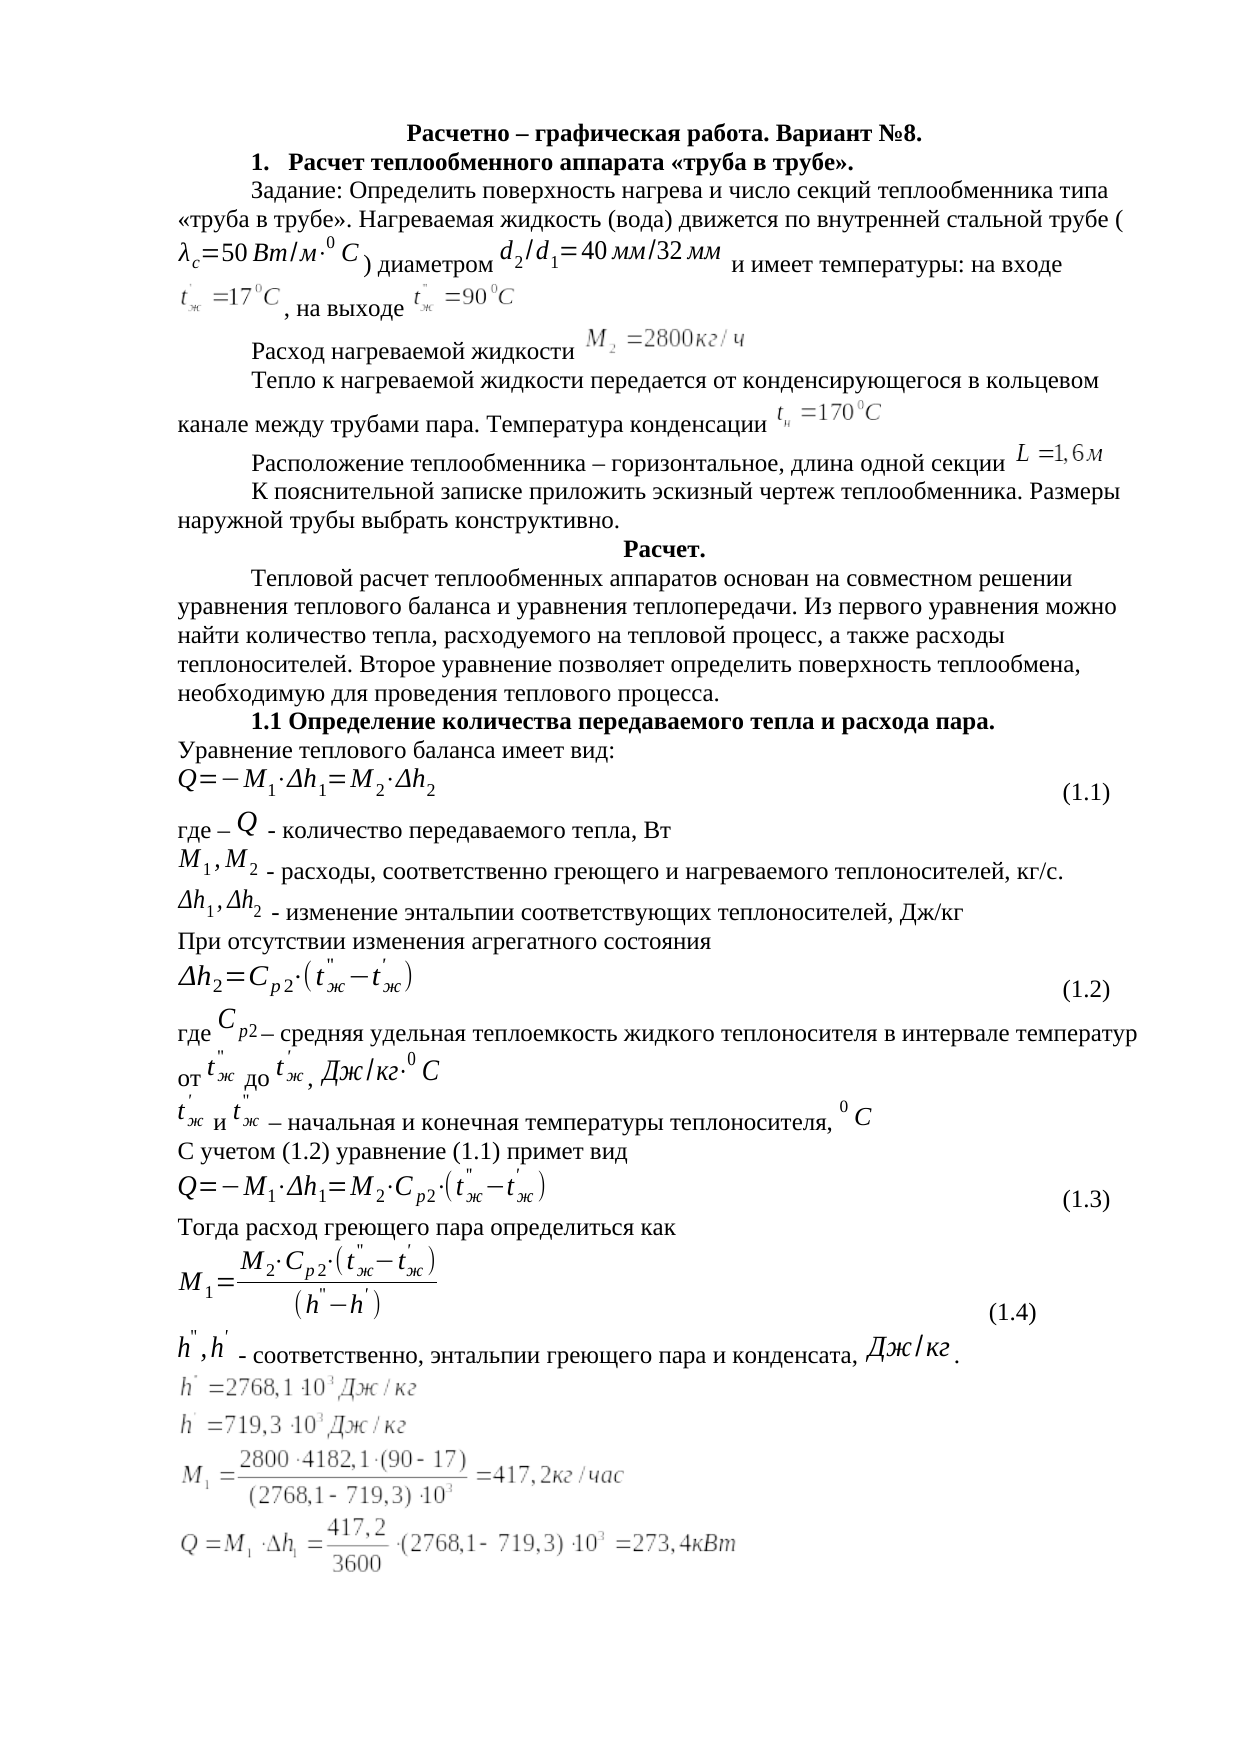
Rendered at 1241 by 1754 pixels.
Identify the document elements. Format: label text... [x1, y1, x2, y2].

text (1.1) [177, 764, 1152, 805]
text Уравнение теплового баланса имеет вид: [177, 735, 1152, 764]
text - соответственно, энтальпии греющего пара и конденсата, . [177, 1326, 1152, 1369]
text - изменение энтальпии соответствующих теплоносителей, Дж/кг [177, 885, 1152, 926]
text (1.2) [177, 955, 1152, 1003]
text Расчетно – графическая работа. Вариант №8. [177, 118, 1152, 147]
text Расход нагреваемой жидкости [177, 322, 1152, 365]
text (1.3) [177, 1165, 1152, 1212]
text где – средняя удельная теплоемкость жидкого теплоносителя в интервале температур от до , [177, 1003, 1152, 1092]
text К пояснительной записке приложить эскизный чертеж теплообменника. Размеры наружной трубы выбрать конструктивно. [177, 476, 1152, 534]
text где – - количество передаваемого тепла, Вт [177, 805, 1152, 843]
text и – начальная и конечная температуры теплоносителя, [177, 1092, 1152, 1136]
list Определение количества передаваемого тепла и расхода пара. [251, 706, 1152, 735]
text Задание: Определить поверхность нагрева и число секций теплообменника типа «труба в трубе». Нагреваемая жидкость (вода) движется по внутренней стальной трубе () диаметром и имеет температуры: на входе , на выходе [177, 176, 1152, 322]
text С учетом (1.2) уравнение (1.1) примет вид [177, 1136, 1152, 1165]
list Расчет теплообменного аппарата «труба в трубе». [251, 147, 1152, 176]
text При отсутствии изменения агрегатного состояния [177, 926, 1152, 955]
text Тогда расход греющего пара определиться как [177, 1212, 1152, 1241]
text (1.4) [177, 1241, 1152, 1326]
text Тепловой расчет теплообменных аппаратов основан на совместном решении уравнения теплового баланса и уравнения теплопередачи. Из первого уравнения можно найти количество тепла, расходуемого на тепловой процесс, а также расходы теплоносителей. Второе уравнение позволяет определить поверхность теплообмена, необходимую для проведения теплового процесса. [177, 563, 1152, 706]
text Тепло к нагреваемой жидкости передается от конденсирующегося в кольцевом канале между трубами пара. Температура конденсации [177, 365, 1152, 438]
text Расположение теплообменника – горизонтальное, длина одной секции [177, 438, 1152, 476]
text - расходы, соответственно греющего и нагреваемого теплоносителей, кг/с. [177, 843, 1152, 885]
text Расчет. [177, 534, 1152, 563]
